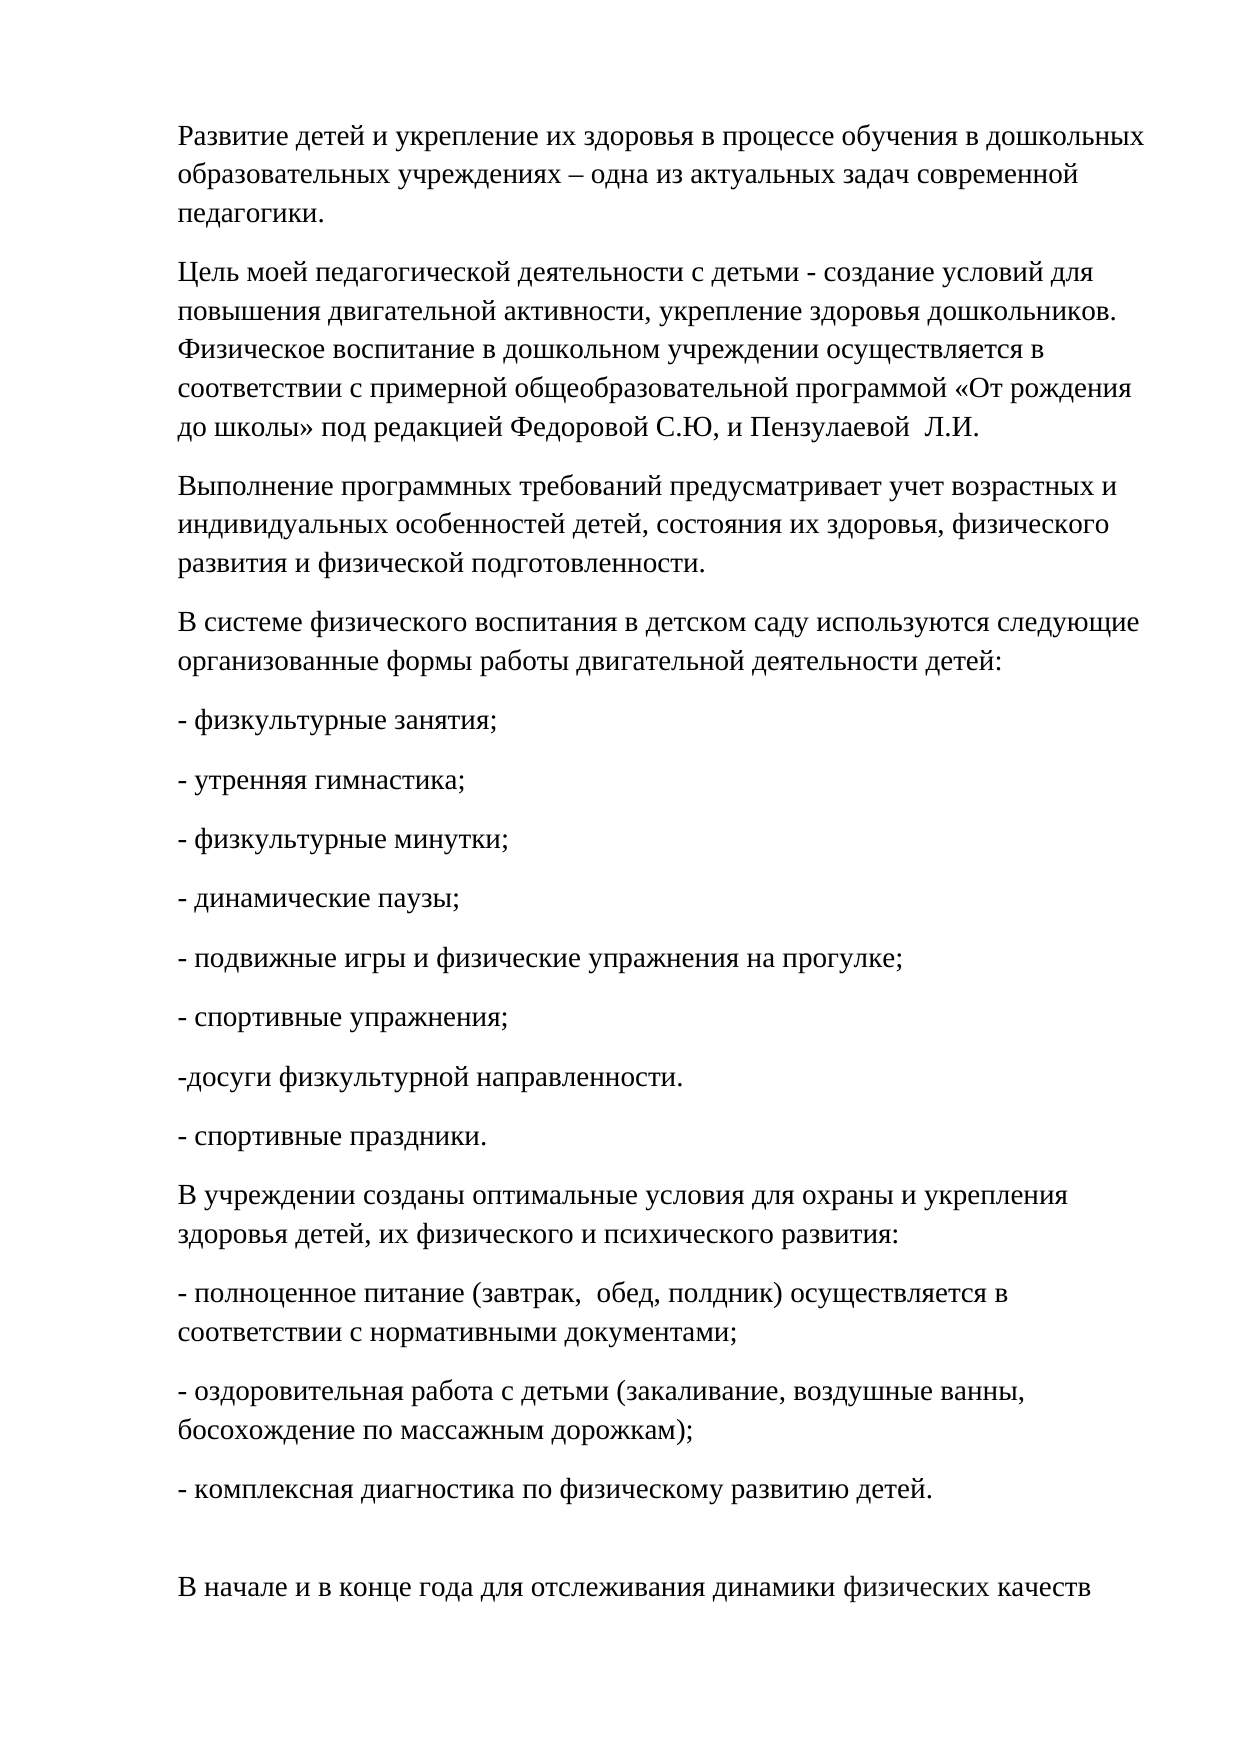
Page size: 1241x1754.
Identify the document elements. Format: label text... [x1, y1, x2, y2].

text - спортивные праздники. [177, 1118, 1152, 1152]
text Выполнение программных требований предусматривает учет возрастных и индивидуальных особенностей детей, состояния их здоровья, физического развития и физической подготовленности. [177, 468, 1152, 579]
text - оздоровительная работа с детьми (закаливание, воздушные ванны, босохождение по массажным дорожкам); [177, 1373, 1152, 1445]
text - физкультурные минутки; [177, 821, 1152, 855]
text - полноценное питание (завтрак, обед, полдник) осуществляется в соответствии с нормативными документами; [177, 1275, 1152, 1347]
text - утренняя гимнастика; [177, 762, 1152, 795]
text В учреждении созданы оптимальные условия для охраны и укрепления здоровья детей, их физического и психического развития: [177, 1177, 1152, 1249]
text Развитие детей и укрепление их здоровья в процессе обучения в дошкольных образовательных учреждениях – одна из актуальных задач современной педагогики. [177, 118, 1152, 229]
text - физкультурные занятия; [177, 702, 1152, 736]
text - динамические паузы; [177, 881, 1152, 914]
text - спортивные упражнения; [177, 999, 1152, 1033]
text В системе физического воспитания в детском саду используются следующие организованные формы работы двигательной деятельности детей: [177, 604, 1152, 677]
text - комплексная диагностика по физическому развитию детей. [177, 1471, 1152, 1505]
text Цель моей педагогической деятельности с детьми - создание условий для повышения двигательной активности, укрепление здоровья дошкольников. Физическое воспитание в дошкольном учреждении осуществляется в соответствии с примерной общеобразовательной программой «От рождения до школы» под редакцией Федоровой С.Ю, и Пензулаевой Л.И. [177, 254, 1152, 442]
text -досуги физкультурной направленности. [177, 1059, 1152, 1092]
text - подвижные игры и физические упражнения на прогулке; [177, 940, 1152, 973]
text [177, 1531, 1152, 1603]
